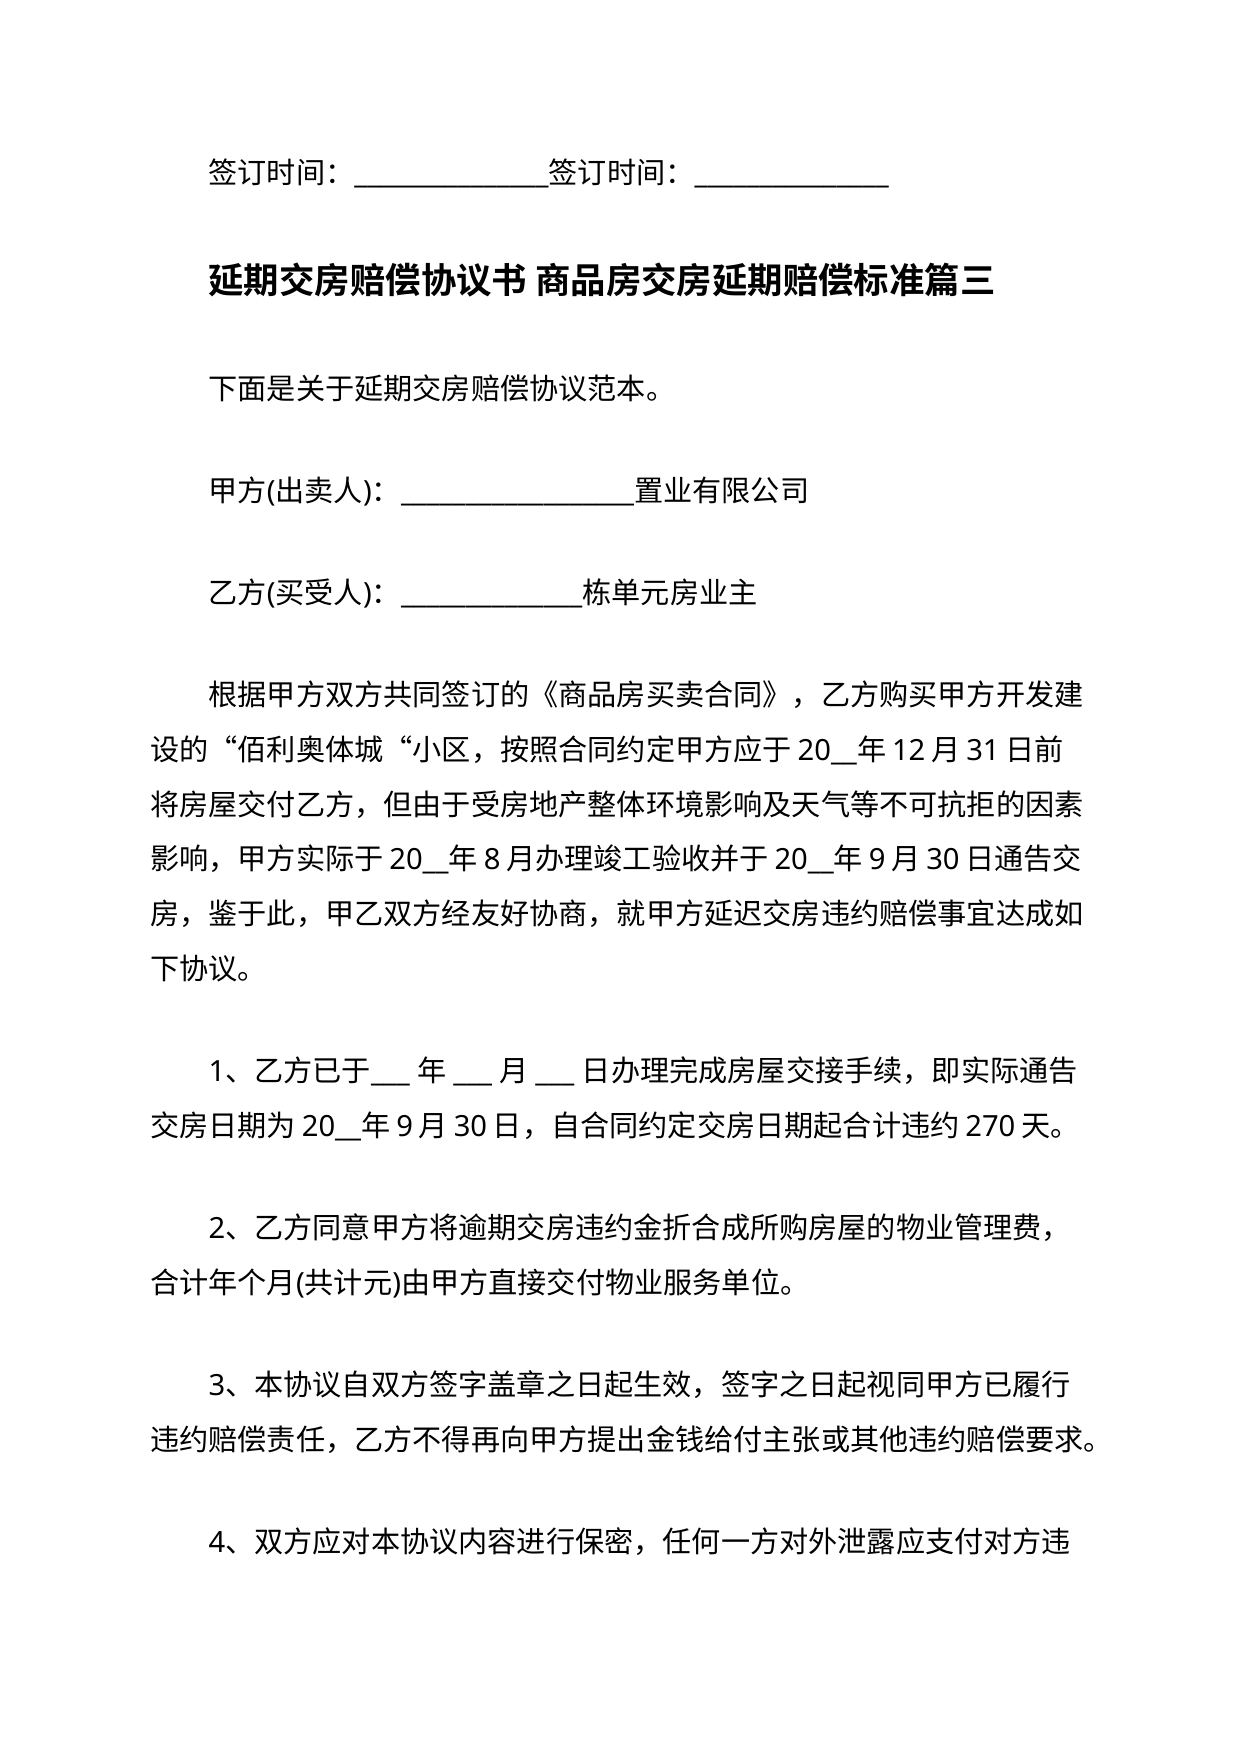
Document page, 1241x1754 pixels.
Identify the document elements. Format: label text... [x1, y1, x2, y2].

text 3、本协议自双方签字盖章之日起生效，签字之日起视同甲方已履行违约赔偿责任，乙方不得再向甲方提出金钱给付主张或其他违约赔偿要求。 [150, 1362, 1090, 1459]
text 1、乙方已于___ 年 ___ 月 ___ 日办理完成房屋交接手续，即实际通告交房日期为20__年9月30日，自合同约定交房日期起合计违约270天。 [150, 1048, 1090, 1145]
text 甲方(出卖人)：__________________置业有限公司 [150, 467, 1090, 509]
text 乙方(买受人)：______________栋单元房业主 [150, 569, 1090, 612]
text 下面是关于延期交房赔偿协议范本。 [150, 365, 1090, 408]
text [150, 1518, 1090, 1561]
text 根据甲方双方共同签订的《商品房买卖合同》，乙方购买甲方开发建设的“佰利奥体城“小区，按照合同约定甲方应于20__年12月31日前将房屋交付乙方，但由于受房地产整体环境影响及天气等不可抗拒的因素影响，甲方实际于20__年8月办理竣工验收并于20__年9月30日通告交房，鉴于此，甲乙双方经友好协商，就甲方延迟交房违约赔偿事宜达成如下协议。 [150, 671, 1090, 988]
text 2、乙方同意甲方将逾期交房违约金折合成所购房屋的物业管理费，合计年个月(共计元)由甲方直接交付物业服务单位。 [150, 1204, 1090, 1302]
text 延期交房赔偿协议书 商品房交房延期赔偿标准篇三 [150, 252, 1090, 303]
text 签订时间：_______________签订时间：_______________ [150, 150, 1090, 192]
